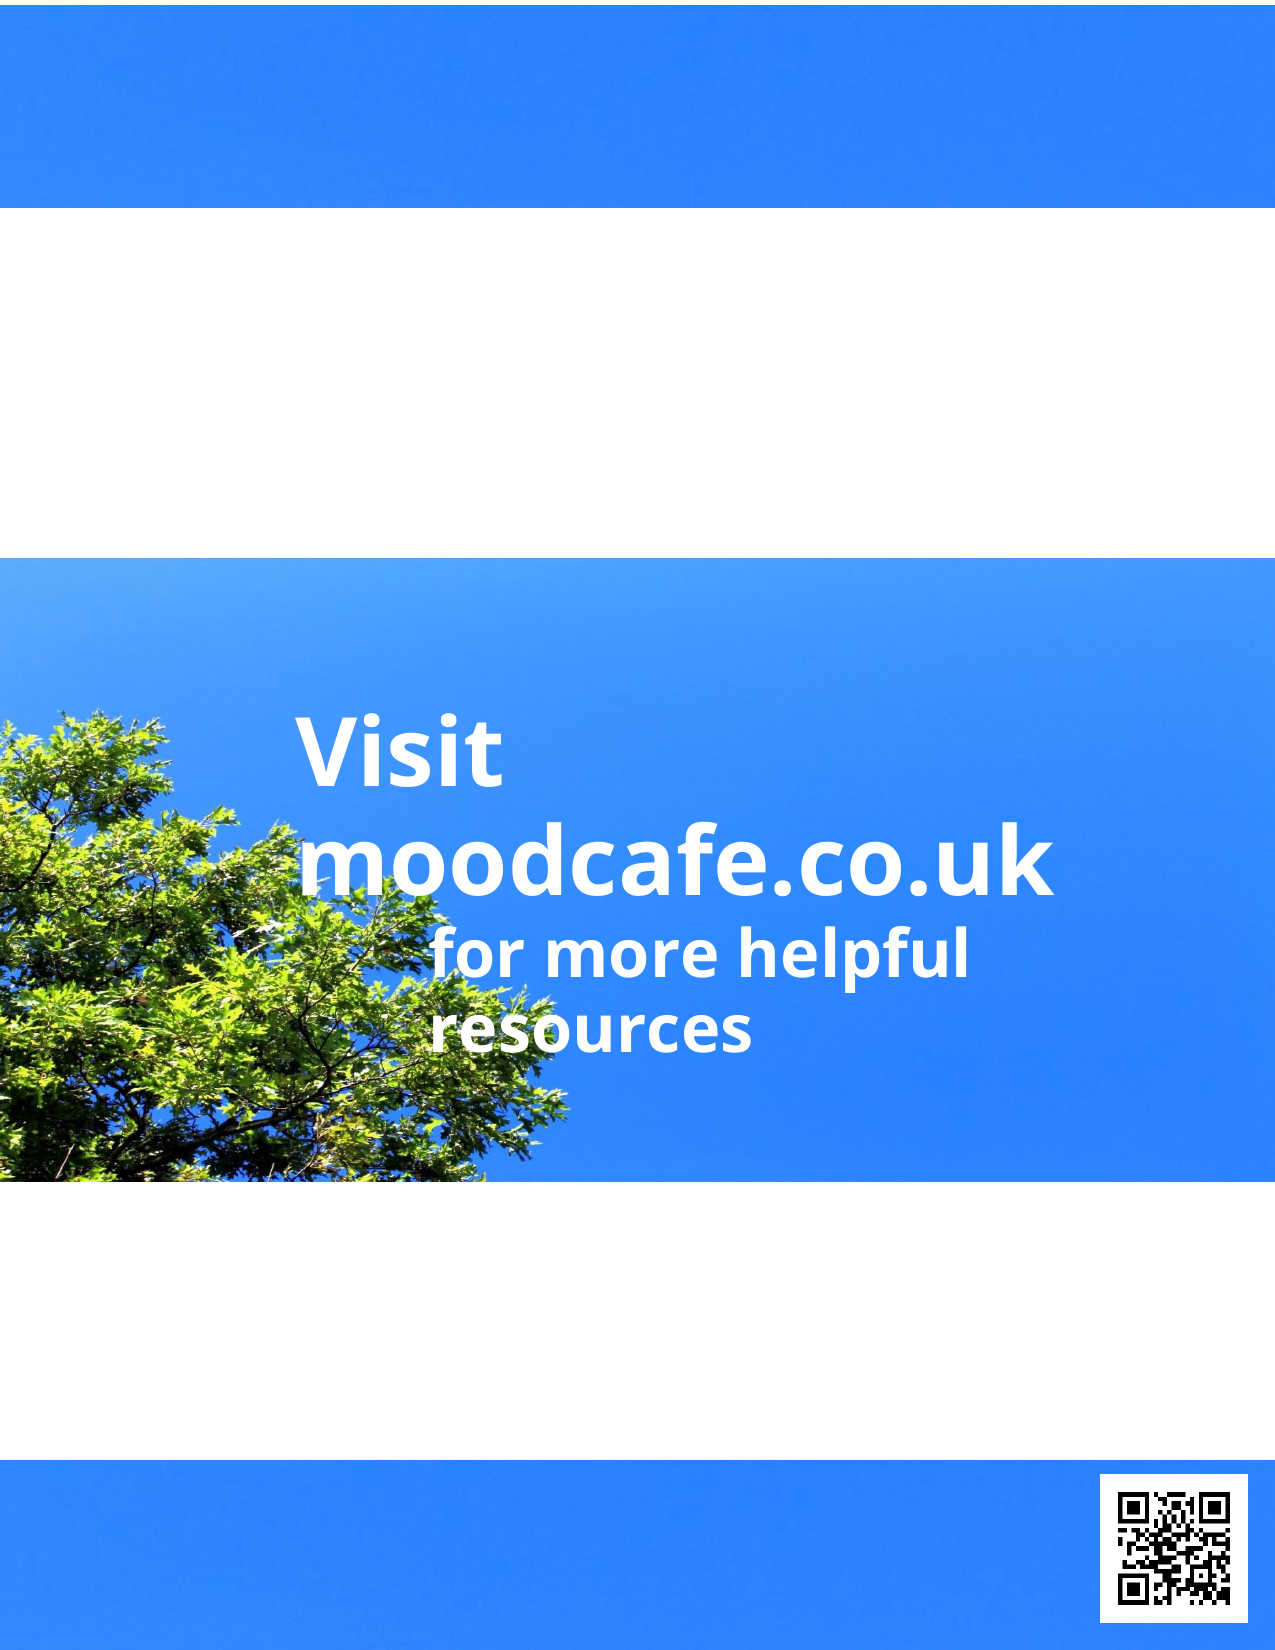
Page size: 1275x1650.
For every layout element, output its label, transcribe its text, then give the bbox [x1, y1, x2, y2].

picture [0, 1460, 1275, 1650]
picture [0, 5, 1275, 208]
text Visit moodcafe.co.uk [295, 700, 1275, 917]
picture [0, 558, 1275, 1182]
text for more helpful resources [428, 917, 1275, 1067]
